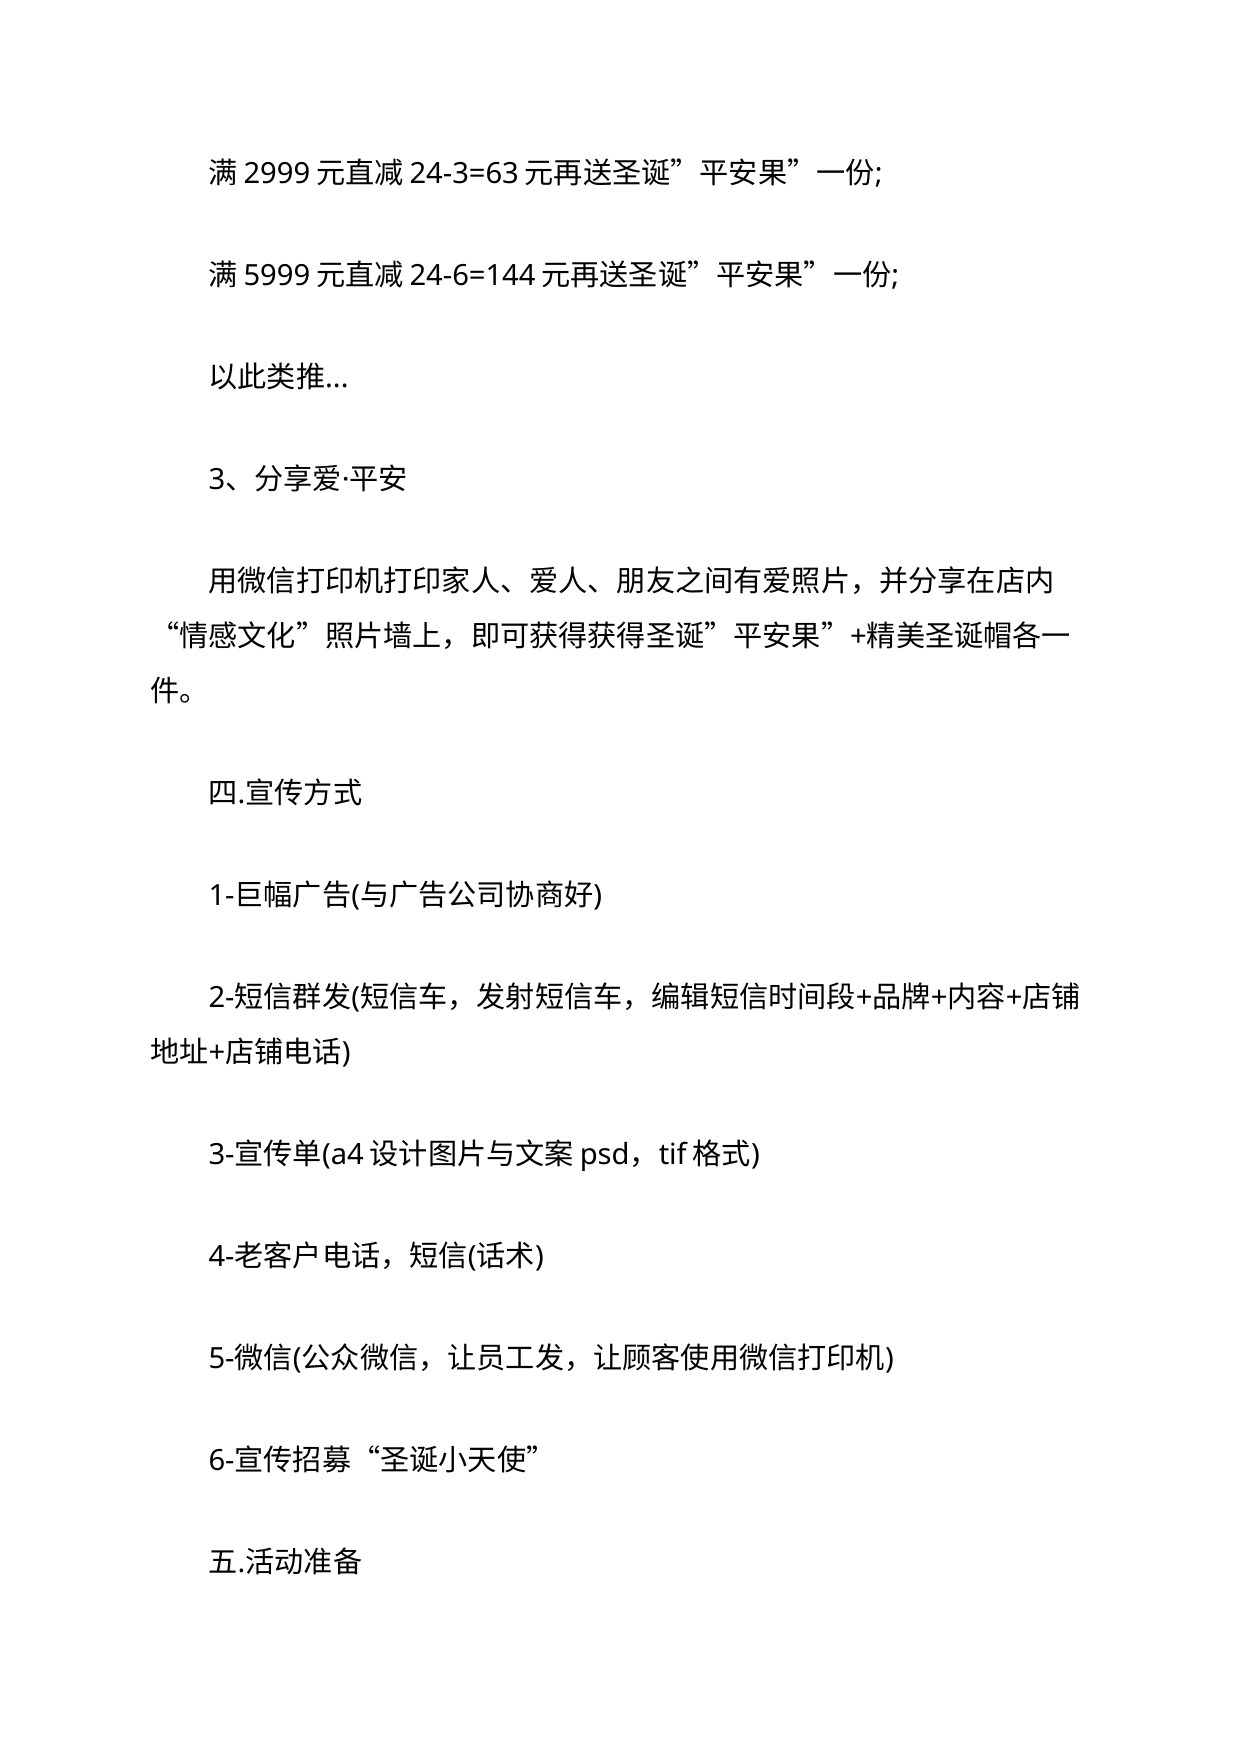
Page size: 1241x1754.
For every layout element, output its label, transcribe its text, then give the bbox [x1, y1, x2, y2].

text 满5999元直减24-6=144元再送圣诞”平安果”一份; [150, 252, 1090, 294]
text 4-老客户电话，短信(话术) [150, 1232, 1090, 1275]
text 五.活动准备 [150, 1538, 1090, 1581]
text 2-短信群发(短信车，发射短信车，编辑短信时间段+品牌+内容+店铺地址+店铺电话) [150, 973, 1090, 1071]
text 四.宣传方式 [150, 769, 1090, 812]
text 3、分享爱·平安 [150, 456, 1090, 498]
text 满2999元直减24-3=63元再送圣诞”平安果”一份; [150, 150, 1090, 192]
text 以此类推... [150, 354, 1090, 396]
text 5-微信(公众微信，让员工发，让顾客使用微信打印机) [150, 1334, 1090, 1377]
text 1-巨幅广告(与广告公司协商好) [150, 872, 1090, 914]
text 3-宣传单(a4设计图片与文案psd，tif格式) [150, 1131, 1090, 1173]
text 用微信打印机打印家人、爱人、朋友之间有爱照片，并分享在店内“情感文化”照片墙上，即可获得获得圣诞”平安果”+精美圣诞帽各一件。 [150, 558, 1090, 710]
text 6-宣传招募“圣诞小天使” [150, 1436, 1090, 1479]
